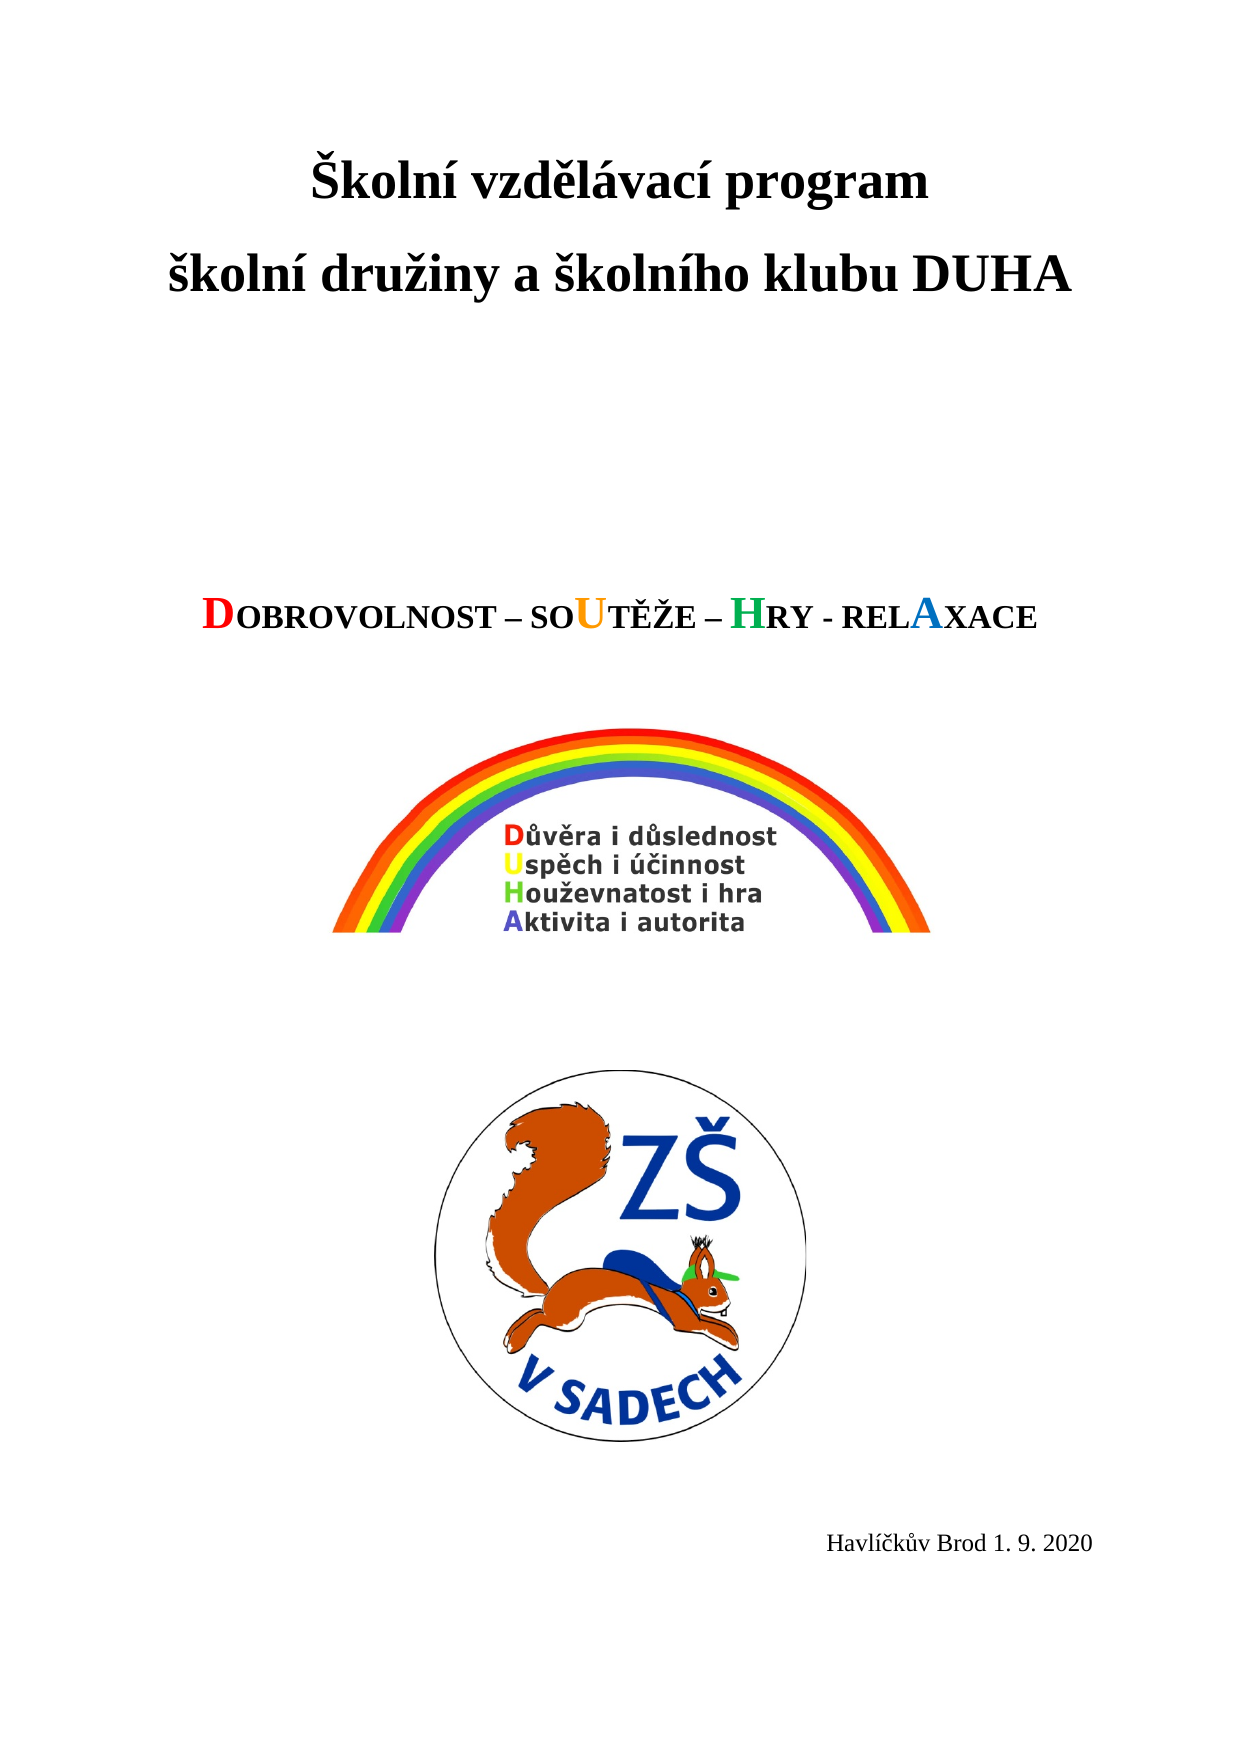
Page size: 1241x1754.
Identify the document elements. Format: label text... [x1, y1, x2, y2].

picture [316, 704, 935, 946]
text Havlíčkův Brod 1. 9. 2020 [148, 1528, 1093, 1557]
text Školní vzdělávací program [148, 148, 1093, 210]
text DOBROVOLNOST – SOUTĚŽE – HRY - RELAXACE [148, 586, 1093, 639]
picture [434, 1070, 807, 1442]
text školní družiny a školního klubu DUHA [148, 241, 1093, 303]
